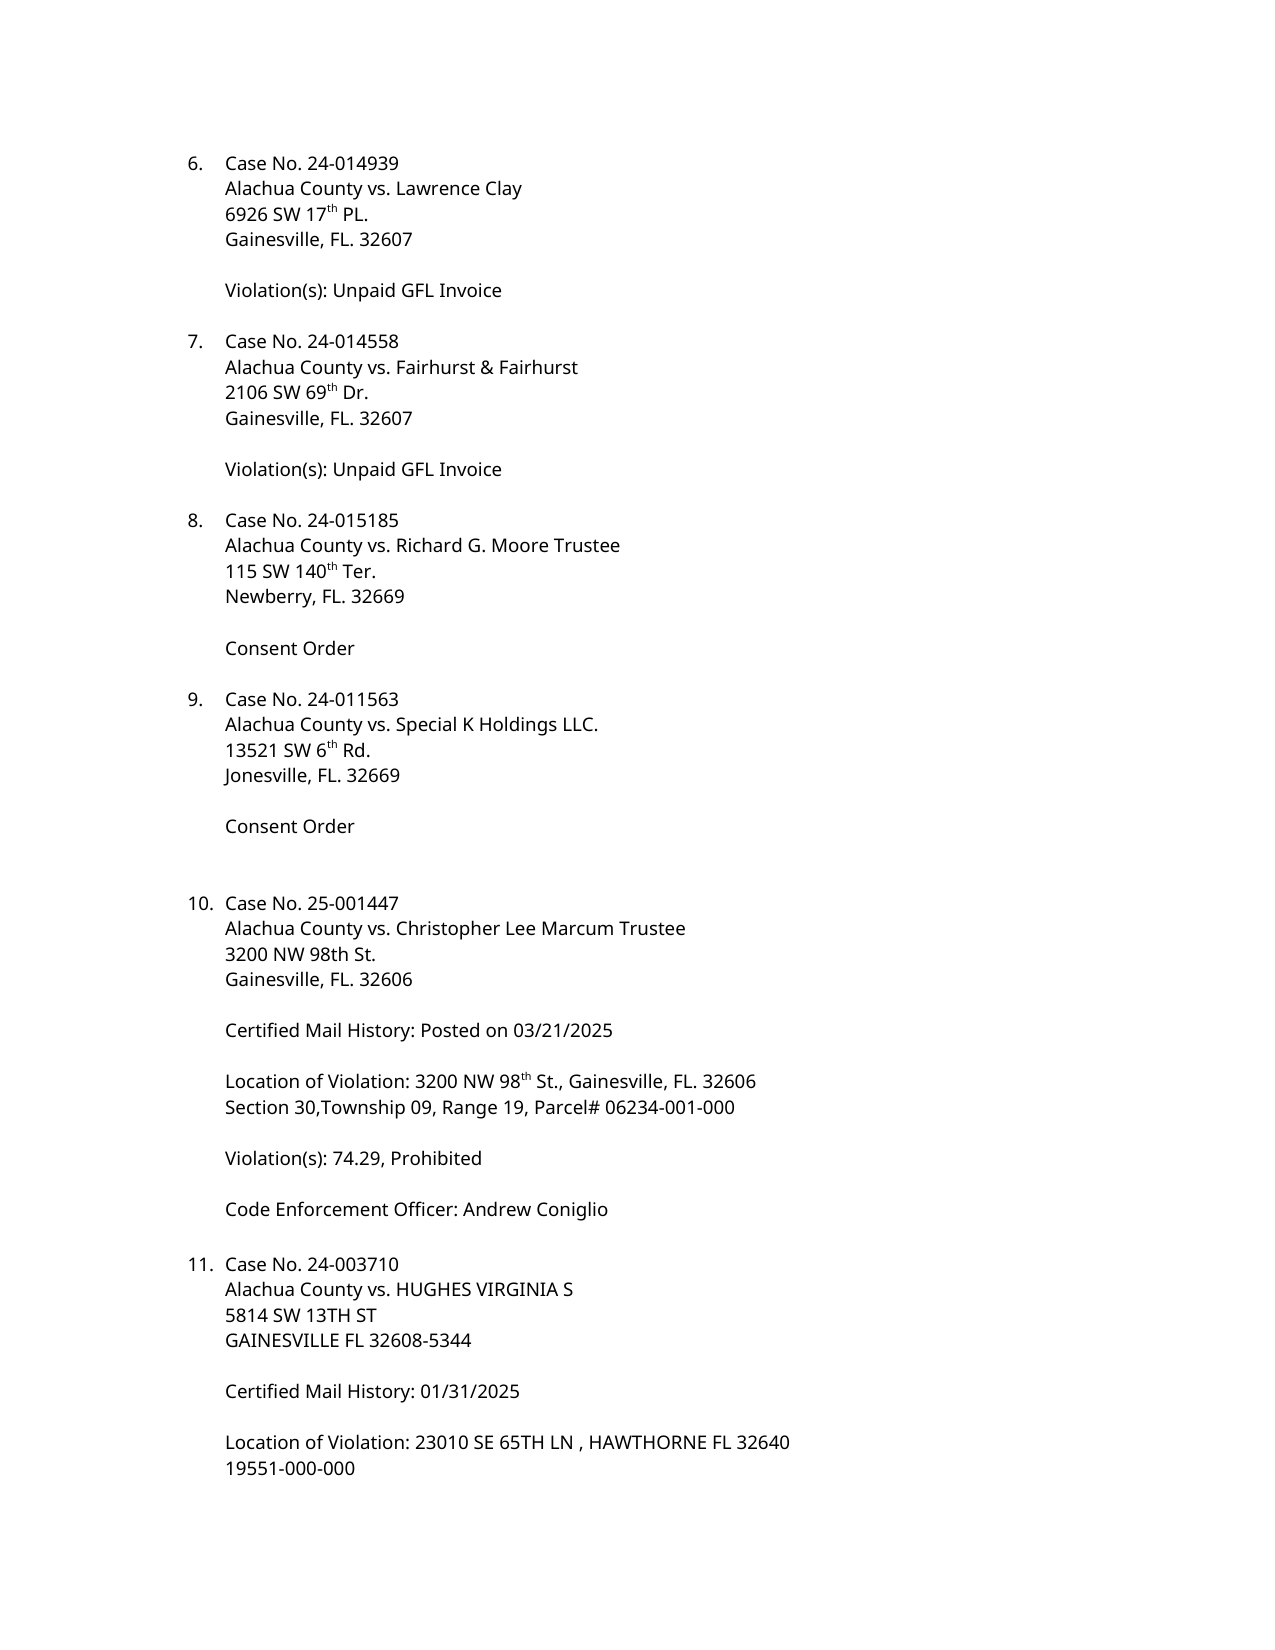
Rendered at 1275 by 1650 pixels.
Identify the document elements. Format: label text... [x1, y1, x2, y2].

list Jonesville, FL. 32669 [225, 762, 1125, 788]
text Section 30,Township 09, Range 19, Parcel# 06234-001-000 [225, 1094, 1125, 1120]
list Alachua County vs. Richard G. Moore Trustee [225, 533, 1125, 558]
list Case No. 24-014558 [187, 329, 1125, 354]
list Case No. 24-011563 [187, 686, 1125, 711]
list Newberry, FL. 32669 [225, 584, 1125, 609]
list Case No. 24-014939 [187, 150, 1125, 176]
text Gainesville, FL. 32606 [225, 967, 1125, 992]
list Violation(s): Unpaid GFL Invoice [225, 456, 1125, 482]
list Alachua County vs. Lawrence Clay [225, 176, 1125, 201]
list Alachua County vs. Special K Holdings LLC. [225, 711, 1125, 737]
list Case No. 24-015185 [187, 507, 1125, 533]
list Case No. 25-001447 [187, 890, 1125, 916]
text Certified Mail History: Posted on 03/21/2025 [225, 1018, 1125, 1043]
list Gainesville, FL. 32607 [225, 405, 1125, 431]
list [187, 1251, 1125, 1481]
list Gainesville, FL. 32607 [225, 227, 1125, 252]
text 3200 NW 98th St. [225, 941, 1125, 967]
list Alachua County vs. Fairhurst & Fairhurst [225, 354, 1125, 380]
list Consent Order [225, 813, 1125, 839]
list 115 SW 140th Ter. [225, 558, 1125, 584]
text Location of Violation: 3200 NW 98th St., Gainesville, FL. 32606 [225, 1069, 1125, 1094]
list 13521 SW 6th Rd. [225, 737, 1125, 762]
text Violation(s): 74.29, Prohibited [225, 1145, 1125, 1171]
list Consent Order [225, 635, 1125, 660]
text Code Enforcement Officer: Andrew Coniglio [225, 1196, 1125, 1222]
list 2106 SW 69th Dr. [225, 380, 1125, 405]
text Alachua County vs. Christopher Lee Marcum Trustee [225, 916, 1125, 941]
list Violation(s): Unpaid GFL Invoice [225, 278, 1125, 303]
list 6926 SW 17th PL. [225, 201, 1125, 227]
